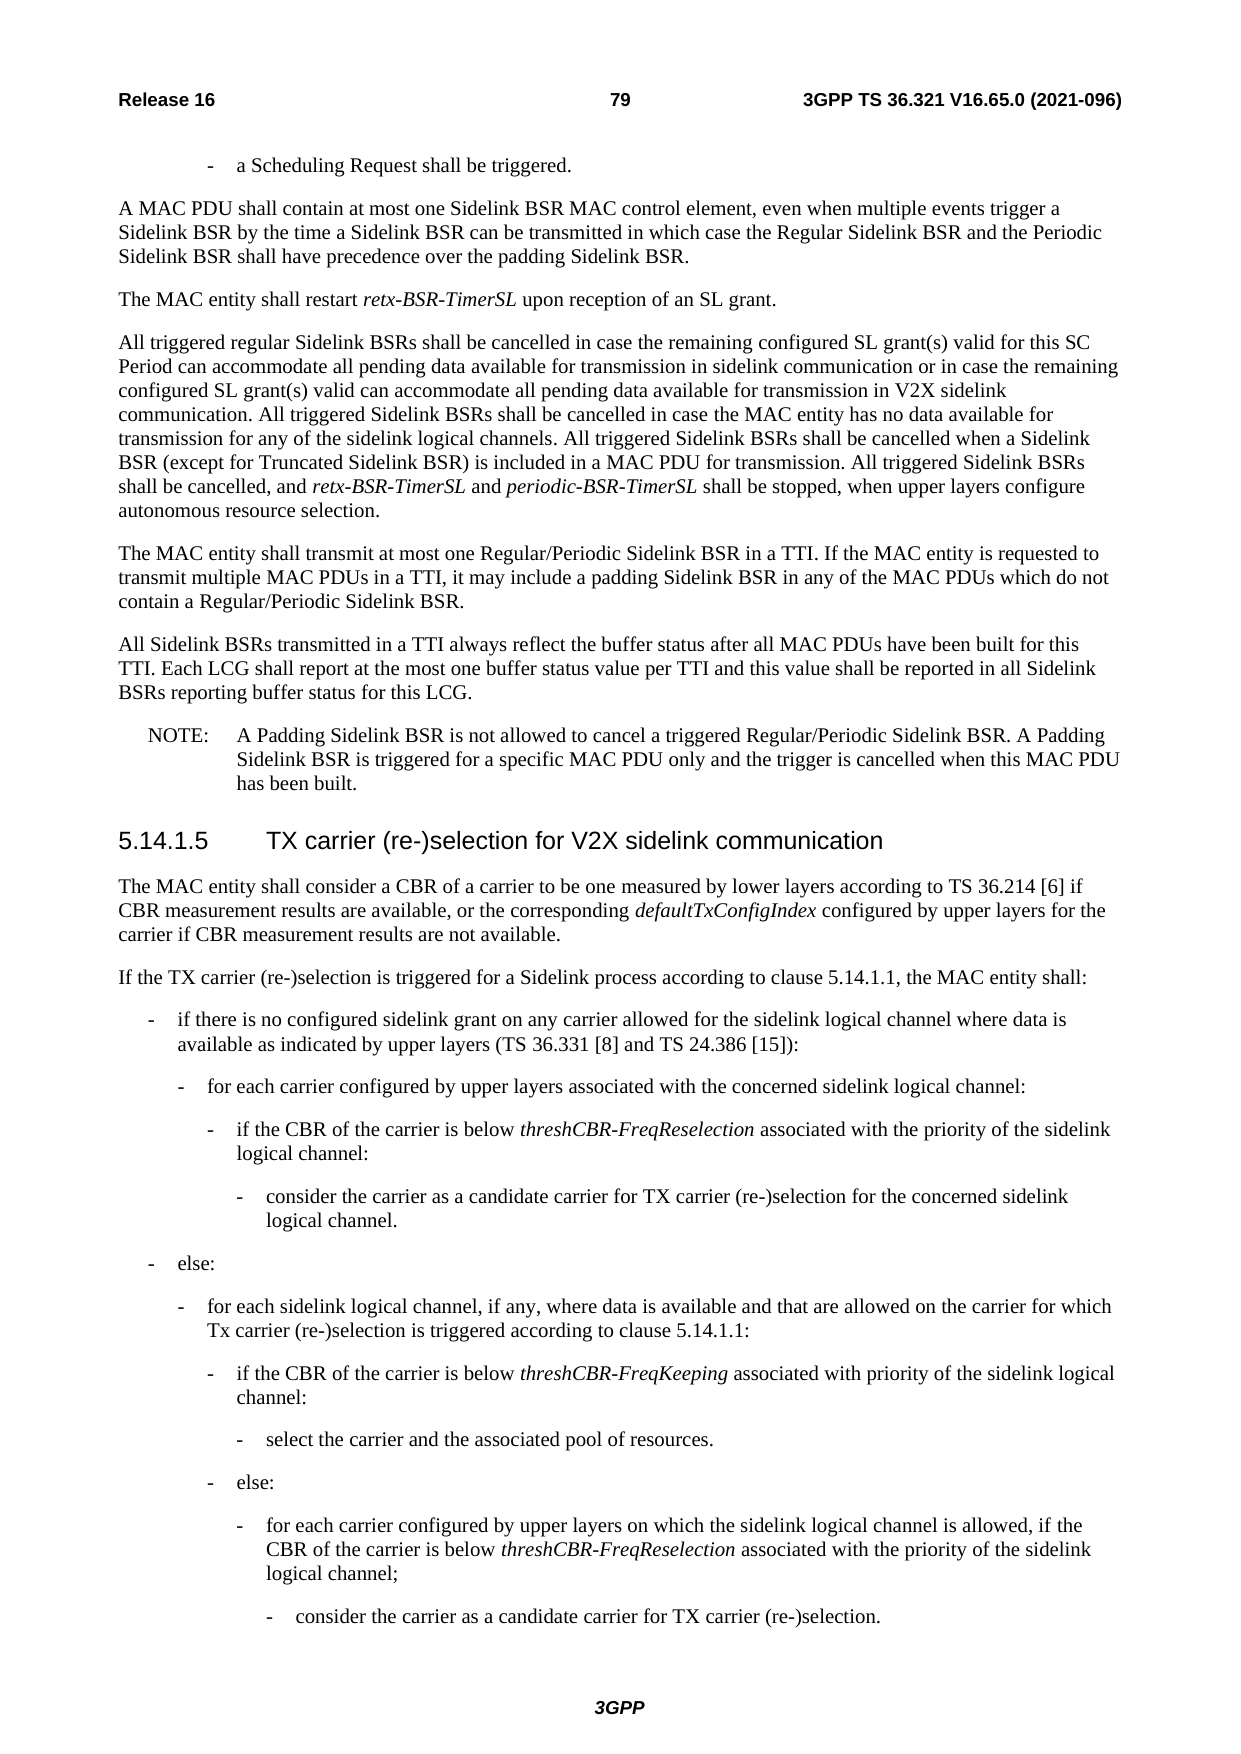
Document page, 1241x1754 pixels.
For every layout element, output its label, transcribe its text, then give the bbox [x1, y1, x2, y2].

text - for each sidelink logical channel, if any, where data is available and that are allowed on the carrier for which Tx carrier (re-)selection is triggered according to clause 5.14.1.1: [177, 1294, 1122, 1342]
text A MAC PDU shall contain at most one Sidelink BSR MAC control element, even when multiple events trigger a Sidelink BSR by the time a Sidelink BSR can be transmitted in which case the Regular Sidelink BSR and the Periodic Sidelink BSR shall have precedence over the padding Sidelink BSR. [118, 196, 1122, 268]
text All Sidelink BSRs transmitted in a TTI always reflect the buffer status after all MAC PDUs have been built for this TTI. Each LCG shall report at the most one buffer status value per TTI and this value shall be reported in all Sidelink BSRs reporting buffer status for this LCG. [118, 632, 1122, 704]
text If the TX carrier (re-)selection is triggered for a Sidelink process according to clause 5.14.1.1, the MAC entity shall: [118, 964, 1122, 989]
text All triggered regular Sidelink BSRs shall be cancelled in case the remaining configured SL grant(s) valid for this SC Period can accommodate all pending data available for transmission in sidelink communication or in case the remaining configured SL grant(s) valid can accommodate all pending data available for transmission in V2X sidelink communication. All triggered Sidelink BSRs shall be cancelled in case the MAC entity has no data available for transmission for any of the sidelink logical channels. All triggered Sidelink BSRs shall be cancelled when a Sidelink BSR (except for Truncated Sidelink BSR) is included in a MAC PDU for transmission. All triggered Sidelink BSRs shall be cancelled, and retx-BSR-TimerSL and periodic-BSR-TimerSL shall be stopped, when upper layers configure autonomous resource selection. [118, 329, 1122, 522]
text - else: [148, 1251, 1122, 1275]
text The MAC entity shall consider a CBR of a carrier to be one measured by lower layers according to TS 36.214 [6] if CBR measurement results are available, or the corresponding defaultTxConfigIndex configured by upper layers for the carrier if CBR measurement results are not available. [118, 874, 1122, 946]
text The MAC entity shall transmit at most one Regular/Periodic Sidelink BSR in a TTI. If the MAC entity is requested to transmit multiple MAC PDUs in a TTI, it may include a padding Sidelink BSR in any of the MAC PDUs which do not contain a Regular/Periodic Sidelink BSR. [118, 541, 1122, 613]
text - else: [207, 1470, 1122, 1494]
text - select the carrier and the associated pool of resources. [236, 1427, 1122, 1451]
text - for each carrier configured by upper layers on which the sidelink logical channel is allowed, if the CBR of the carrier is below threshCBR-FreqReselection associated with the priority of the sidelink logical channel; [236, 1513, 1122, 1585]
text - consider the carrier as a candidate carrier for TX carrier (re-)selection for the concerned sidelink logical channel. [236, 1184, 1122, 1232]
text - if the CBR of the carrier is below threshCBR-FreqReselection associated with the priority of the sidelink logical channel: [207, 1117, 1122, 1165]
text - for each carrier configured by upper layers associated with the concerned sidelink logical channel: [177, 1074, 1122, 1098]
text NOTE: A Padding Sidelink BSR is not allowed to cancel a triggered Regular/Periodic Sidelink BSR. A Padding Sidelink BSR is triggered for a specific MAC PDU only and the trigger is cancelled when this MAC PDU has been built. [148, 723, 1122, 795]
text - if the CBR of the carrier is below threshCBR-FreqKeeping associated with priority of the sidelink logical channel: [207, 1361, 1122, 1409]
text - consider the carrier as a candidate carrier for TX carrier (re-)selection. [266, 1604, 1122, 1628]
text The MAC entity shall restart retx-BSR-TimerSL upon reception of an SL grant. [118, 287, 1122, 311]
text - if there is no configured sidelink grant on any carrier allowed for the sidelink logical channel where data is available as indicated by upper layers (TS 36.331 [8] and TS 24.386 [15]): [148, 1007, 1122, 1056]
subtitle 5.14.1.5 TX carrier (re-)selection for V2X sidelink communication [118, 826, 1122, 855]
text - a Scheduling Request shall be triggered. [207, 153, 1122, 177]
